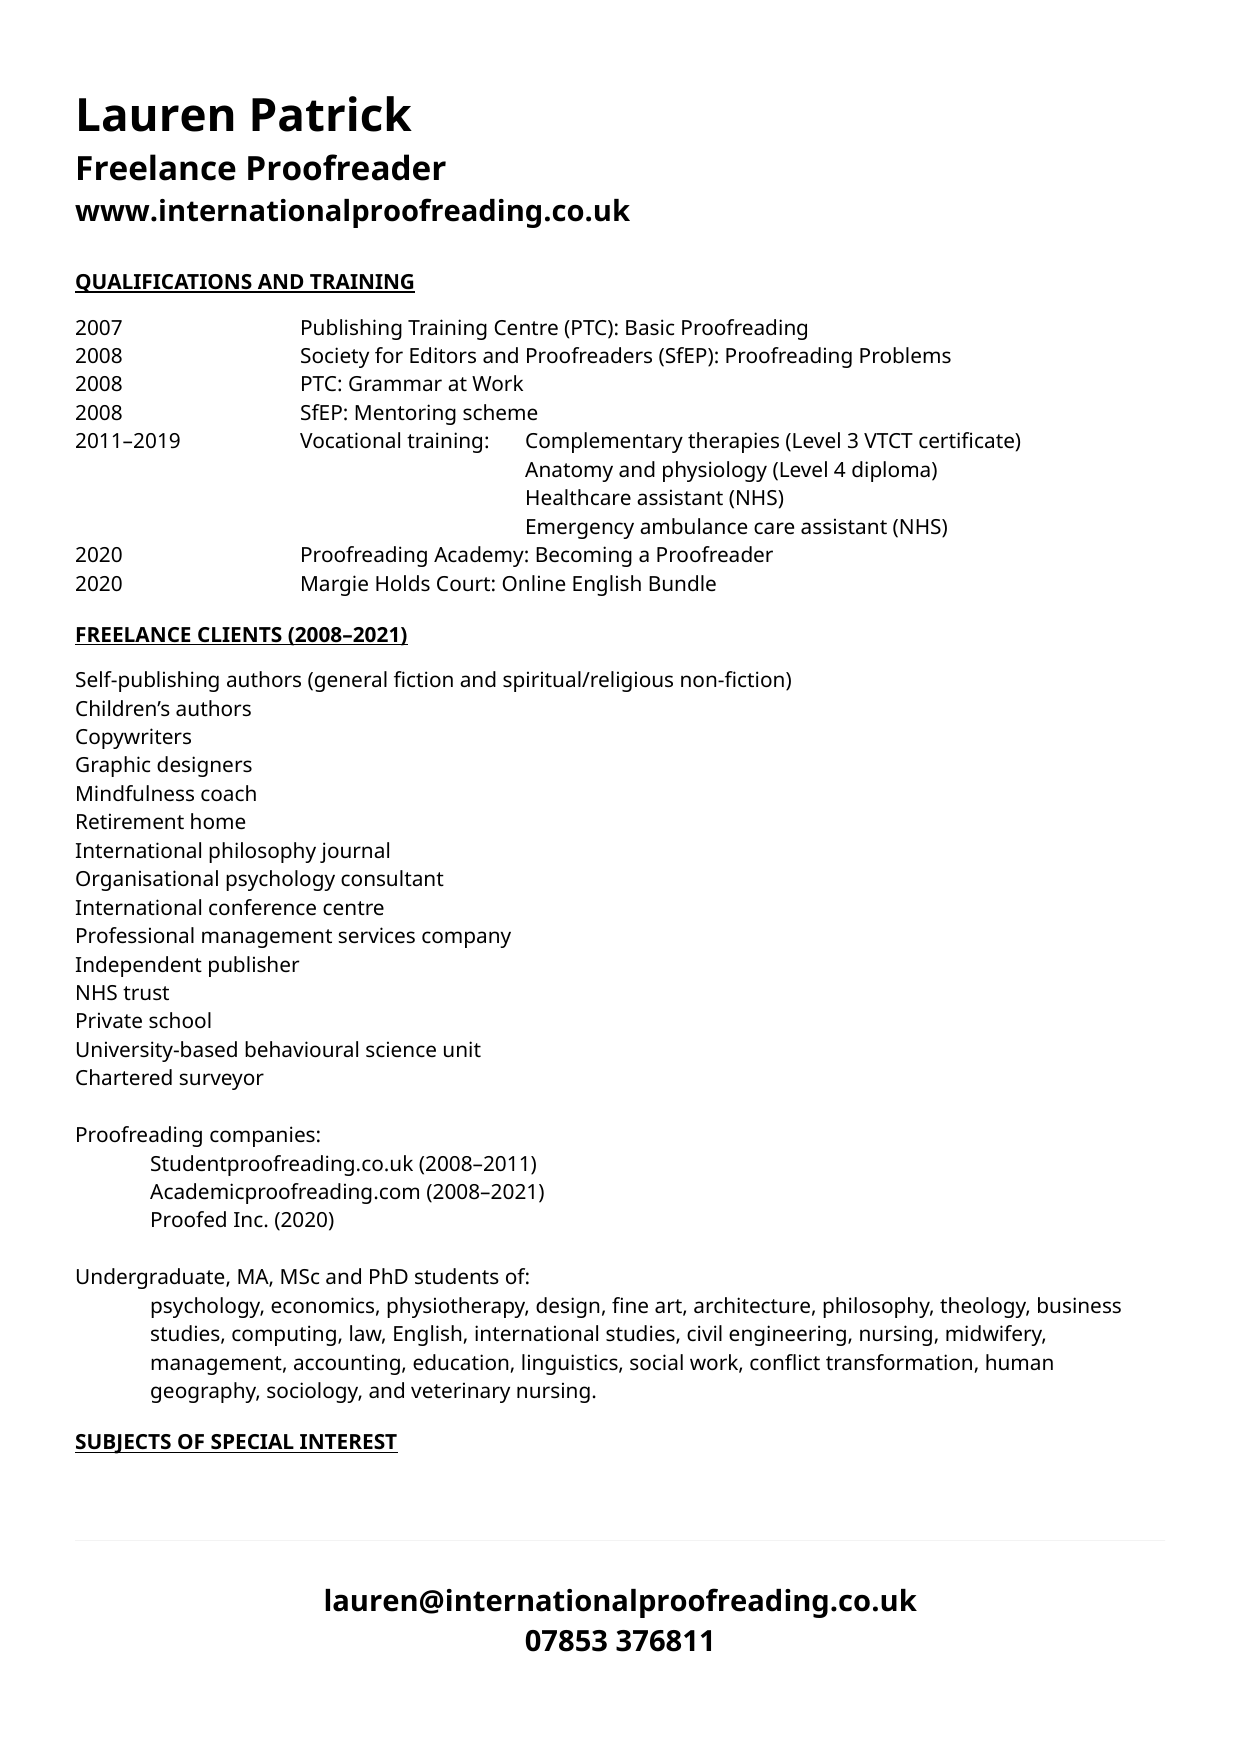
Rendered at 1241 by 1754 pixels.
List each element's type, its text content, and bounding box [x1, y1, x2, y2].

text Studentproofreading.co.uk (2008–2011) [75, 1149, 1165, 1177]
text Graphic designers [75, 751, 1165, 779]
text Organisational psychology consultant [75, 864, 1165, 893]
text Academicproofreading.com (2008–2021) [75, 1177, 1165, 1206]
text Independent publisher [75, 950, 1165, 978]
text FREELANCE CLIENTS (2008–2021) [75, 620, 1165, 648]
text International conference centre [75, 893, 1165, 921]
text Self-publishing authors (general fiction and spiritual/religious non-fiction) [75, 665, 1165, 694]
text Mindfulness coach [75, 779, 1165, 807]
text Anatomy and physiology (Level 4 diploma) [450, 455, 1165, 483]
text University-based behavioural science unit [75, 1035, 1165, 1063]
text NHS trust [75, 978, 1165, 1007]
text Emergency ambulance care assistant (NHS) [450, 512, 1165, 540]
text Private school [75, 1007, 1165, 1035]
text 2008 PTC: Grammar at Work [75, 369, 1165, 398]
text 2020 Margie Holds Court: Online English Bundle [75, 569, 1165, 597]
text 2008 Society for Editors and Proofreaders (SfEP): Proofreading Problems [75, 341, 1165, 369]
text Children’s authors [75, 694, 1165, 722]
text Professional management services company [75, 921, 1165, 950]
text 2020 Proofreading Academy: Becoming a Proofreader [75, 540, 1165, 569]
text Undergraduate, MA, MSc and PhD students of: [75, 1262, 1165, 1291]
text psychology, economics, physiotherapy, design, fine art, architecture, philosophy, theology, business studies, computing, law, English, international studies, civil engineering, nursing, midwifery, management, accounting, education, linguistics, social work, conflict transformation, human geography, sociology, and veterinary nursing. [150, 1291, 1165, 1405]
text Proofed Inc. (2020) [75, 1206, 1165, 1234]
text Healthcare assistant (NHS) [450, 483, 1165, 512]
text 2007 Publishing Training Centre (PTC): Basic Proofreading [75, 313, 1165, 341]
text Retirement home [75, 807, 1165, 836]
text 2008 SfEP: Mentoring scheme [75, 398, 1165, 426]
text QUALIFICATIONS AND TRAINING [75, 267, 1165, 296]
text Copywriters [75, 722, 1165, 751]
text International philosophy journal [75, 836, 1165, 864]
text SUBJECTS OF SPECIAL INTEREST [75, 1427, 1165, 1456]
text Proofreading companies: [75, 1120, 1165, 1149]
text 2011–2019 Vocational training: Complementary therapies (Level 3 VTCT certificate) [75, 426, 1165, 455]
text Chartered surveyor [75, 1063, 1165, 1092]
